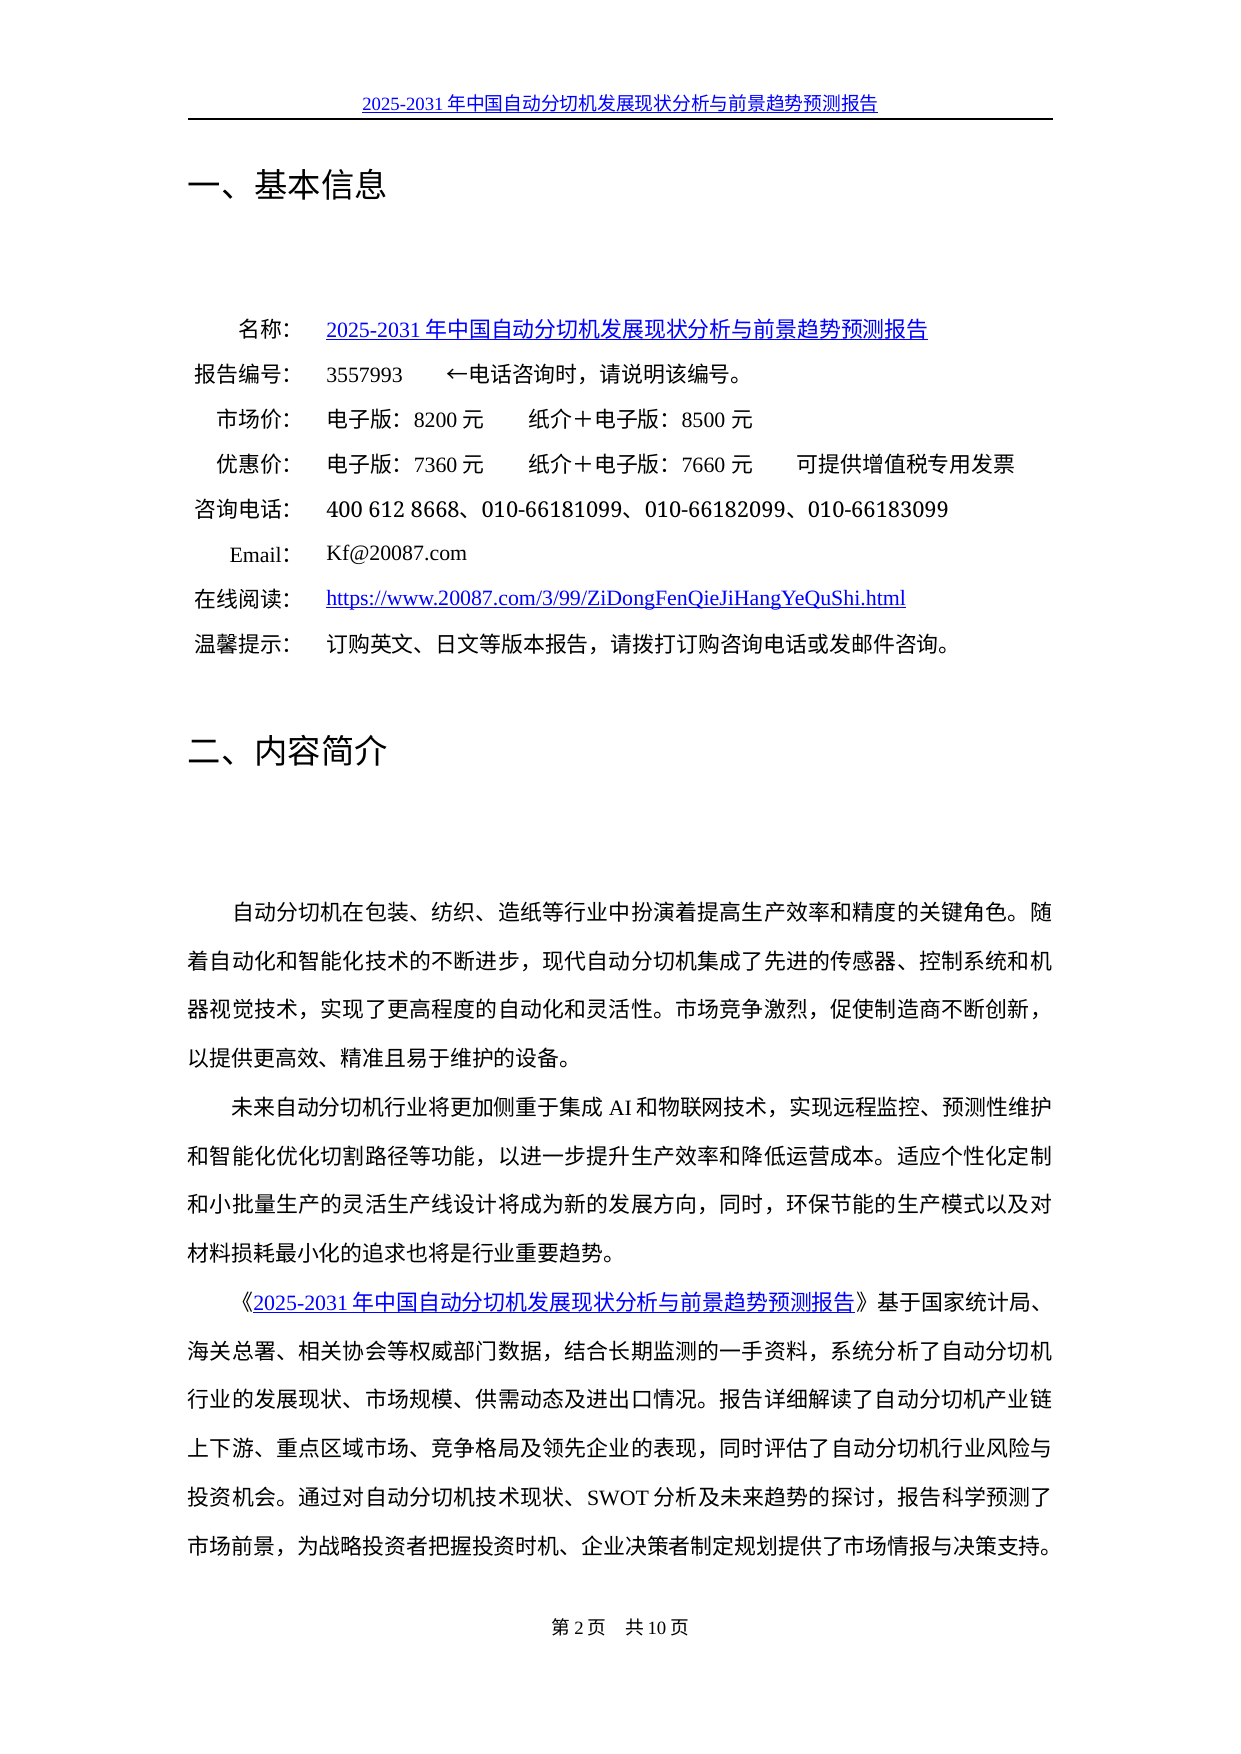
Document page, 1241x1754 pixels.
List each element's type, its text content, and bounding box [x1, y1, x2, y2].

table_cell 市场价： [167, 402, 315, 447]
title 二、内容简介 [187, 717, 1053, 782]
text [187, 894, 1053, 1561]
table_cell 电子版：7360 元 纸介＋电子版：7660 元 可提供增值税专用发票 [315, 447, 1073, 492]
table_header 2025-2031年中国自动分切机发展现状分析与前景趋势预测报告 [315, 312, 1073, 357]
table_cell 优惠价： [167, 447, 315, 492]
table_cell 温馨提示： [167, 627, 315, 672]
table_cell 在线阅读： [167, 582, 315, 627]
table_cell 电子版：8200 元 纸介＋电子版：8500 元 [315, 402, 1073, 447]
table_cell 订购英文、日文等版本报告，请拨打订购咨询电话或发邮件咨询。 [315, 627, 1073, 672]
table_cell 咨询电话： [167, 492, 315, 537]
table_cell [315, 582, 1073, 627]
table_header 名称： [167, 312, 315, 357]
table_cell 报告编号： [167, 357, 315, 402]
table_cell 400 612 8668、010-66181099、010-66182099、010-66183099 [315, 492, 1073, 537]
title 一、基本信息 [187, 150, 1053, 215]
table_cell Kf@20087.com [315, 537, 1073, 582]
table_cell Email： [167, 537, 315, 582]
table_cell 3557993 ←电话咨询时，请说明该编号。 [315, 357, 1073, 402]
